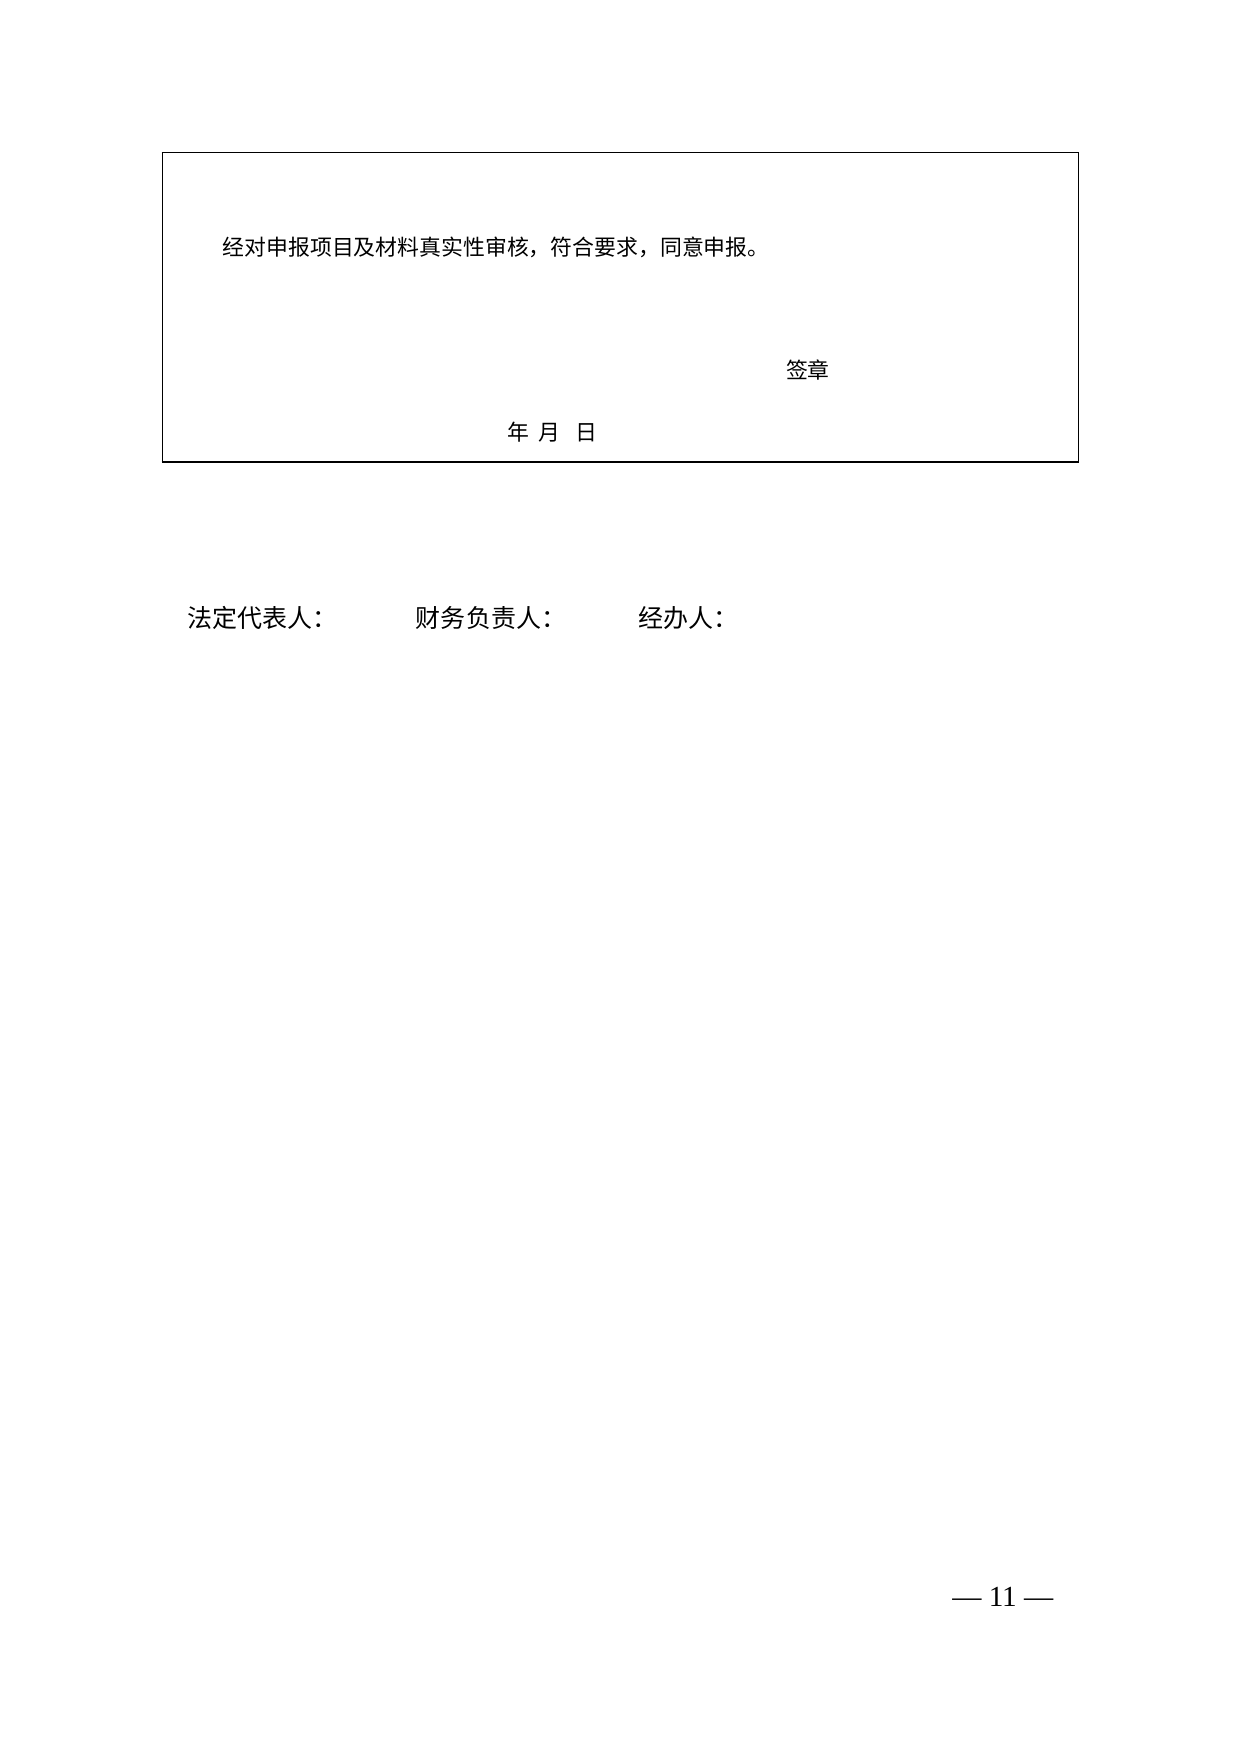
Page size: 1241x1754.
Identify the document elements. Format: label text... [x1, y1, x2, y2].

text 法定代表人： 财务负责人： 经办人： [187, 586, 1053, 647]
table_cell 经对申报项目及材料真实性审核，符合要求，同意申报。 签章 年 月 日 [163, 153, 1078, 461]
